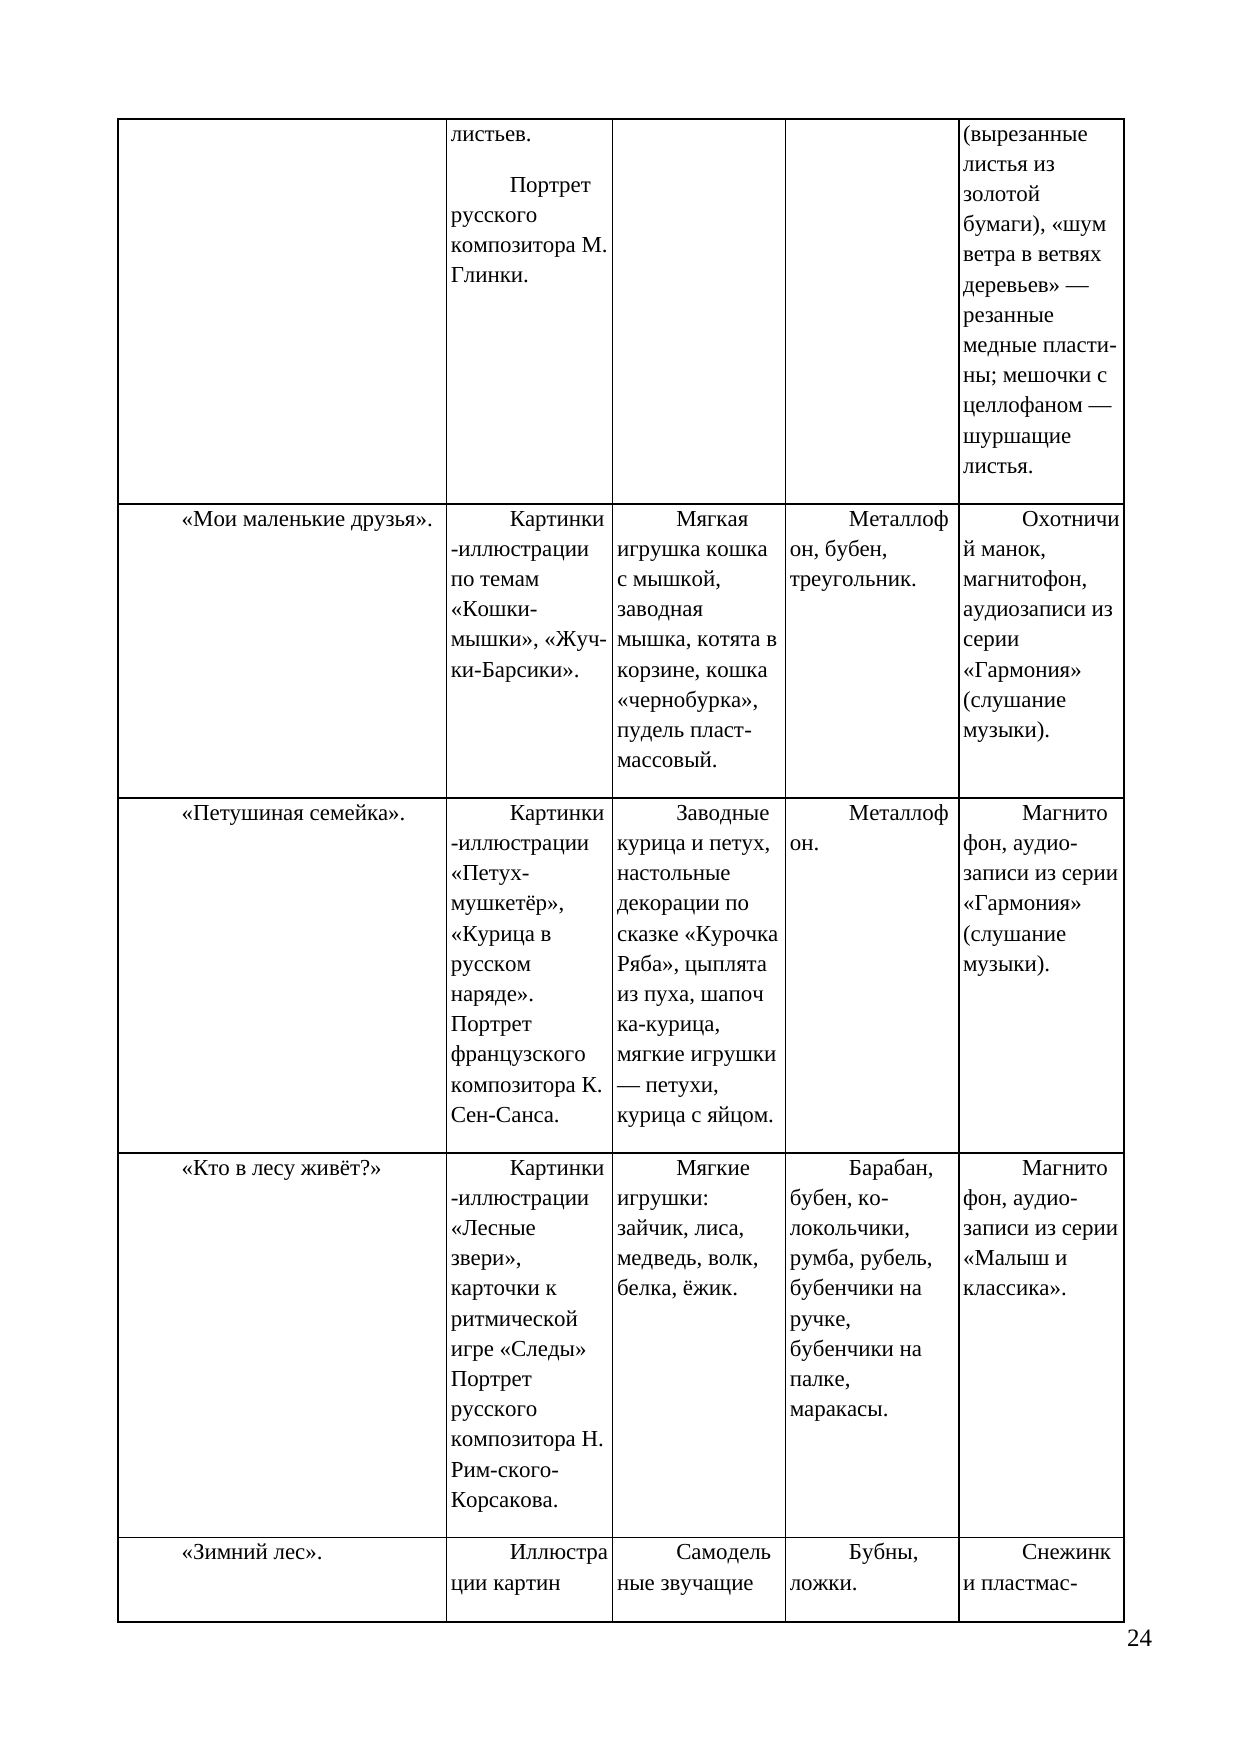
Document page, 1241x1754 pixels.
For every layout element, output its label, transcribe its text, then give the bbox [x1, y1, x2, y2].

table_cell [613, 120, 785, 503]
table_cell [447, 1538, 612, 1621]
table_cell Мягкие игрушки: зайчик, лиса, медведь, волк, белка, ёжик. [613, 1154, 785, 1537]
table_cell «Петушиная семейка». [119, 799, 446, 1152]
table_cell Магнитофон, аудиозаписи из серии «Гармония» (слушание музыки). [960, 799, 1123, 1152]
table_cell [119, 120, 446, 503]
table_cell «Зимний лес». [119, 1538, 446, 1621]
table_cell Мягкая игрушка кошка с мышкой, заводная мышка, котята в корзине, кошка «чернобурка», пудель пластмассовый. [613, 505, 785, 797]
table_cell Охотничий манок, магнитофон, аудиозаписи из серии «Гармония» (слушание музыки). [960, 505, 1123, 797]
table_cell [613, 1538, 785, 1621]
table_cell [447, 120, 612, 503]
table_cell Барабан, бубен, колокольчики, румба, рубель, бубенчики на ручке, бубенчики на палке, маракасы. [786, 1154, 958, 1537]
table_cell Заводные курица и петух, настольные декорации по сказке «Курочка Ряба», цыплята из пуха, шапоч ка-курица, мягкие игрушки — петухи, курица с яйцом. [613, 799, 785, 1152]
table_cell Металлофон, бубен, треугольник. [786, 505, 958, 797]
table_cell «Мои маленькие друзья». [119, 505, 446, 797]
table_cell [960, 1538, 1123, 1621]
table_cell «Кто в лесу живёт?» [119, 1154, 446, 1537]
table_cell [786, 120, 958, 503]
table_cell Металлофон. [786, 799, 958, 1152]
table_cell Картинки-иллюстрации по темам «Кошки-мышки», «Жуч-ки-Барсики». [447, 505, 612, 797]
table_cell Картинки-иллюстрации «Петух-мушкетёр», «Курица в русском наряде». Портрет французского композитора К. Сен-Санса. [447, 799, 612, 1152]
table_cell Бубны, ложки. [786, 1538, 958, 1621]
table_cell Магнитофон, аудиозаписи из серии «Малыш и классика». [960, 1154, 1123, 1537]
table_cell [960, 120, 1123, 503]
table_cell Картинки-иллюстрации «Лесные звери», карточки к ритмической игре «Следы» Портрет русского композитора Н. Рим-ского-Корсакова. [447, 1154, 612, 1537]
